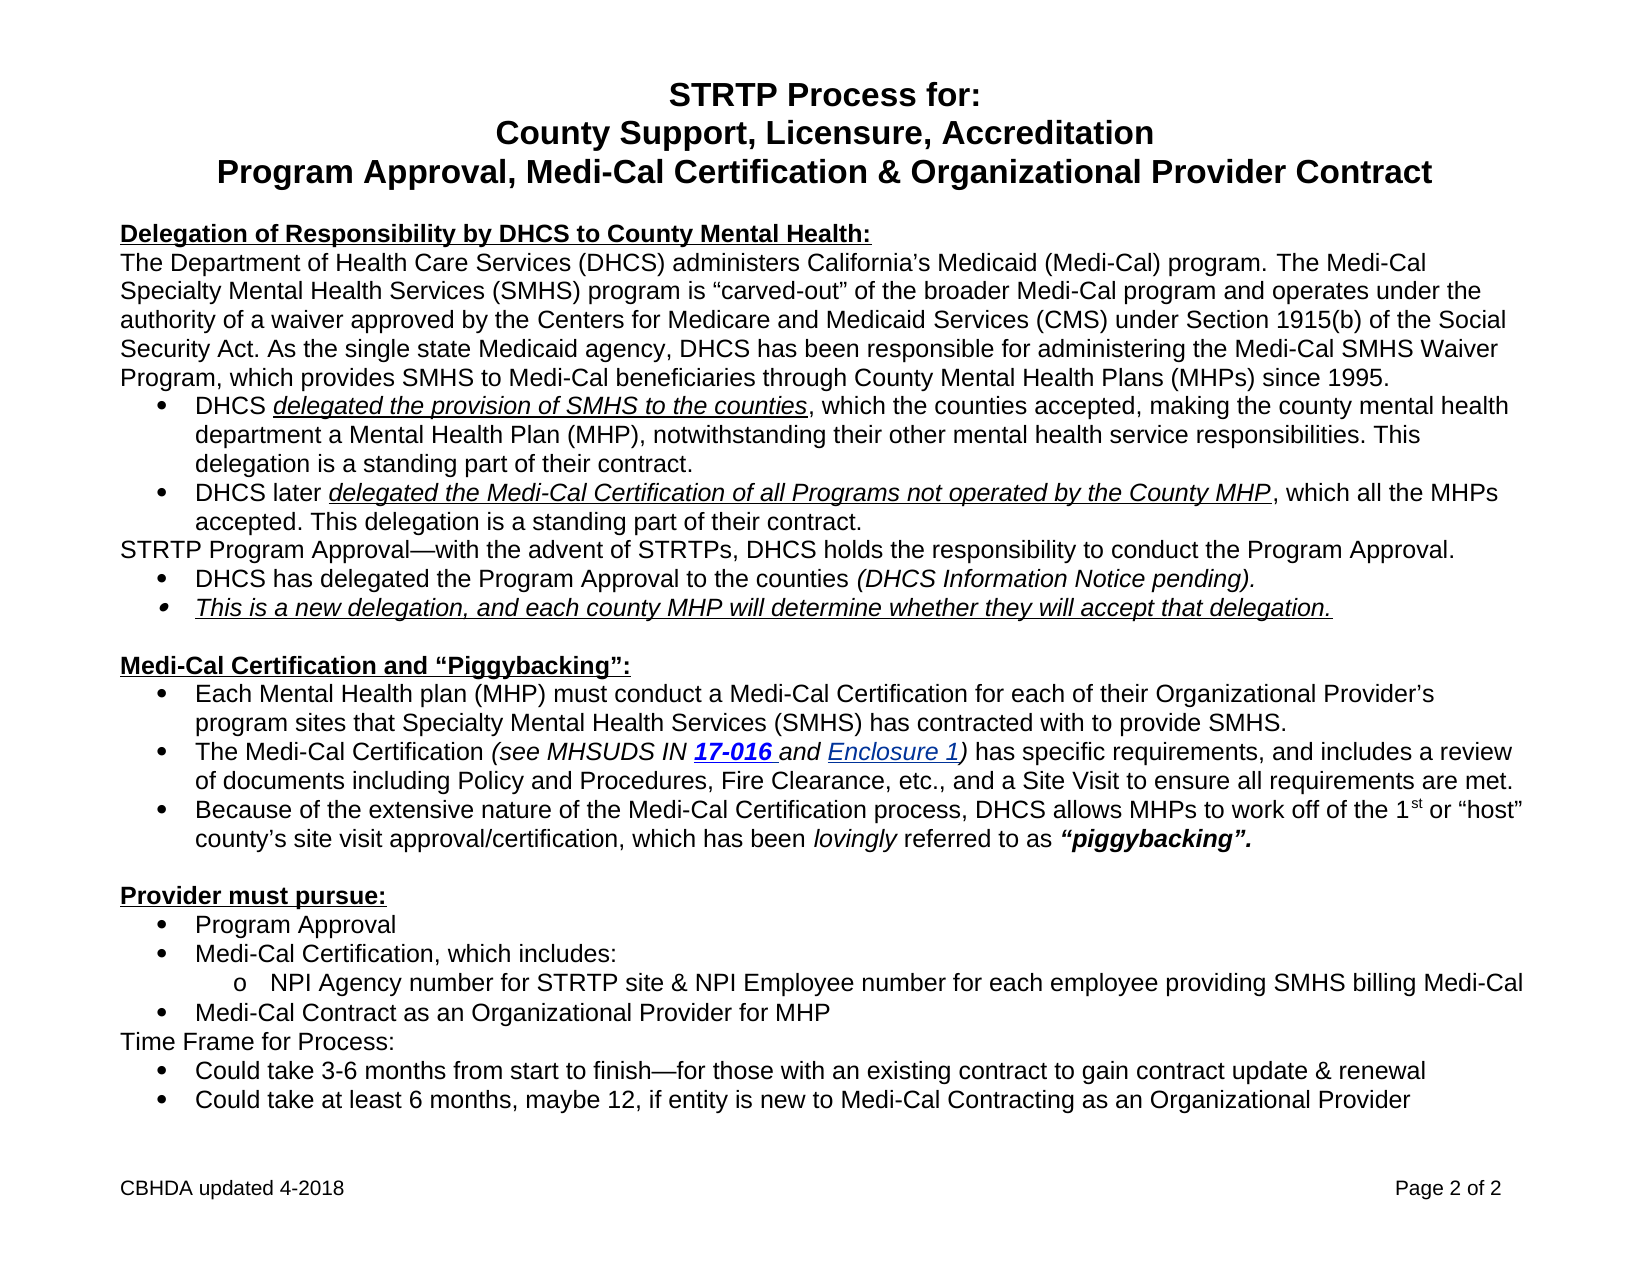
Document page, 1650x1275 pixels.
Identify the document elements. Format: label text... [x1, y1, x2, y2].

text STRTP Program Approval—with the advent of STRTPs, DHCS holds the responsibility to conduct the Program Approval. [120, 536, 1530, 564]
text Delegation of Responsibility by DHCS to County Mental Health: [120, 219, 1530, 248]
list Medi-Cal Certification, which includes: [157, 939, 1530, 967]
list Could take at least 6 months, maybe 12, if entity is new to Medi-Cal Contracting as an Organizational Provider [157, 1085, 1530, 1114]
list Medi-Cal Contract as an Organizational Provider for MHP [157, 998, 1530, 1027]
list Because of the extensive nature of the Medi-Cal Certification process, DHCS allows MHPs to work off of the 1st or “host” county’s site visit approval/certification, which has been lovingly referred to as “piggybacking”. [157, 795, 1530, 852]
list NPI Agency number for STRTP site & NPI Employee number for each employee providing SMHS billing Medi-Cal [232, 967, 1530, 998]
list The Medi-Cal Certification (see MHSUDS IN 17-016 and Enclosure 1) has specific requirements, and includes a review of documents including Policy and Procedures, Fire Clearance, etc., and a Site Visit to ensure all requirements are met. [157, 737, 1530, 795]
list Each Mental Health plan (MHP) must conduct a Medi-Cal Certification for each of their Organizational Provider’s program sites that Specialty Mental Health Services (SMHS) has contracted with to provide SMHS. [157, 679, 1530, 737]
list Could take 3-6 months from start to finish—for those with an existing contract to gain contract update & renewal [157, 1056, 1530, 1085]
list DHCS delegated the provision of SMHS to the counties, which the counties accepted, making the county mental health department a Mental Health Plan (MHP), notwithstanding their other mental health service responsibilities. This delegation is a standing part of their contract. [157, 392, 1530, 478]
text Medi-Cal Certification and “Piggybacking”: [120, 651, 1530, 679]
list Program Approval [157, 910, 1530, 939]
list DHCS has delegated the Program Approval to the counties (DHCS Information Notice pending). [157, 564, 1530, 593]
text Provider must pursue: [120, 881, 1530, 910]
list DHCS later delegated the Medi-Cal Certification of all Programs not operated by the County MHP, which all the MHPs accepted. This delegation is a standing part of their contract. [157, 478, 1530, 536]
text The Department of Health Care Services (DHCS) administers California’s Medicaid (Medi-Cal) program. The Medi-Cal Specialty Mental Health Services (SMHS) program is “carved-out” of the broader Medi-Cal program and operates under the authority of a waiver approved by the Centers for Medicare and Medicaid Services (CMS) under Section 1915(b) of the Social Security Act. As the single state Medicaid agency, DHCS has been responsible for administering the Medi-Cal SMHS Waiver Program, which provides SMHS to Medi-Cal beneficiaries through County Mental Health Plans (MHPs) since 1995. [120, 248, 1530, 392]
list This is a new delegation, and each county MHP will determine whether they will accept that delegation. [157, 593, 1530, 622]
text Time Frame for Process: [120, 1027, 1530, 1056]
